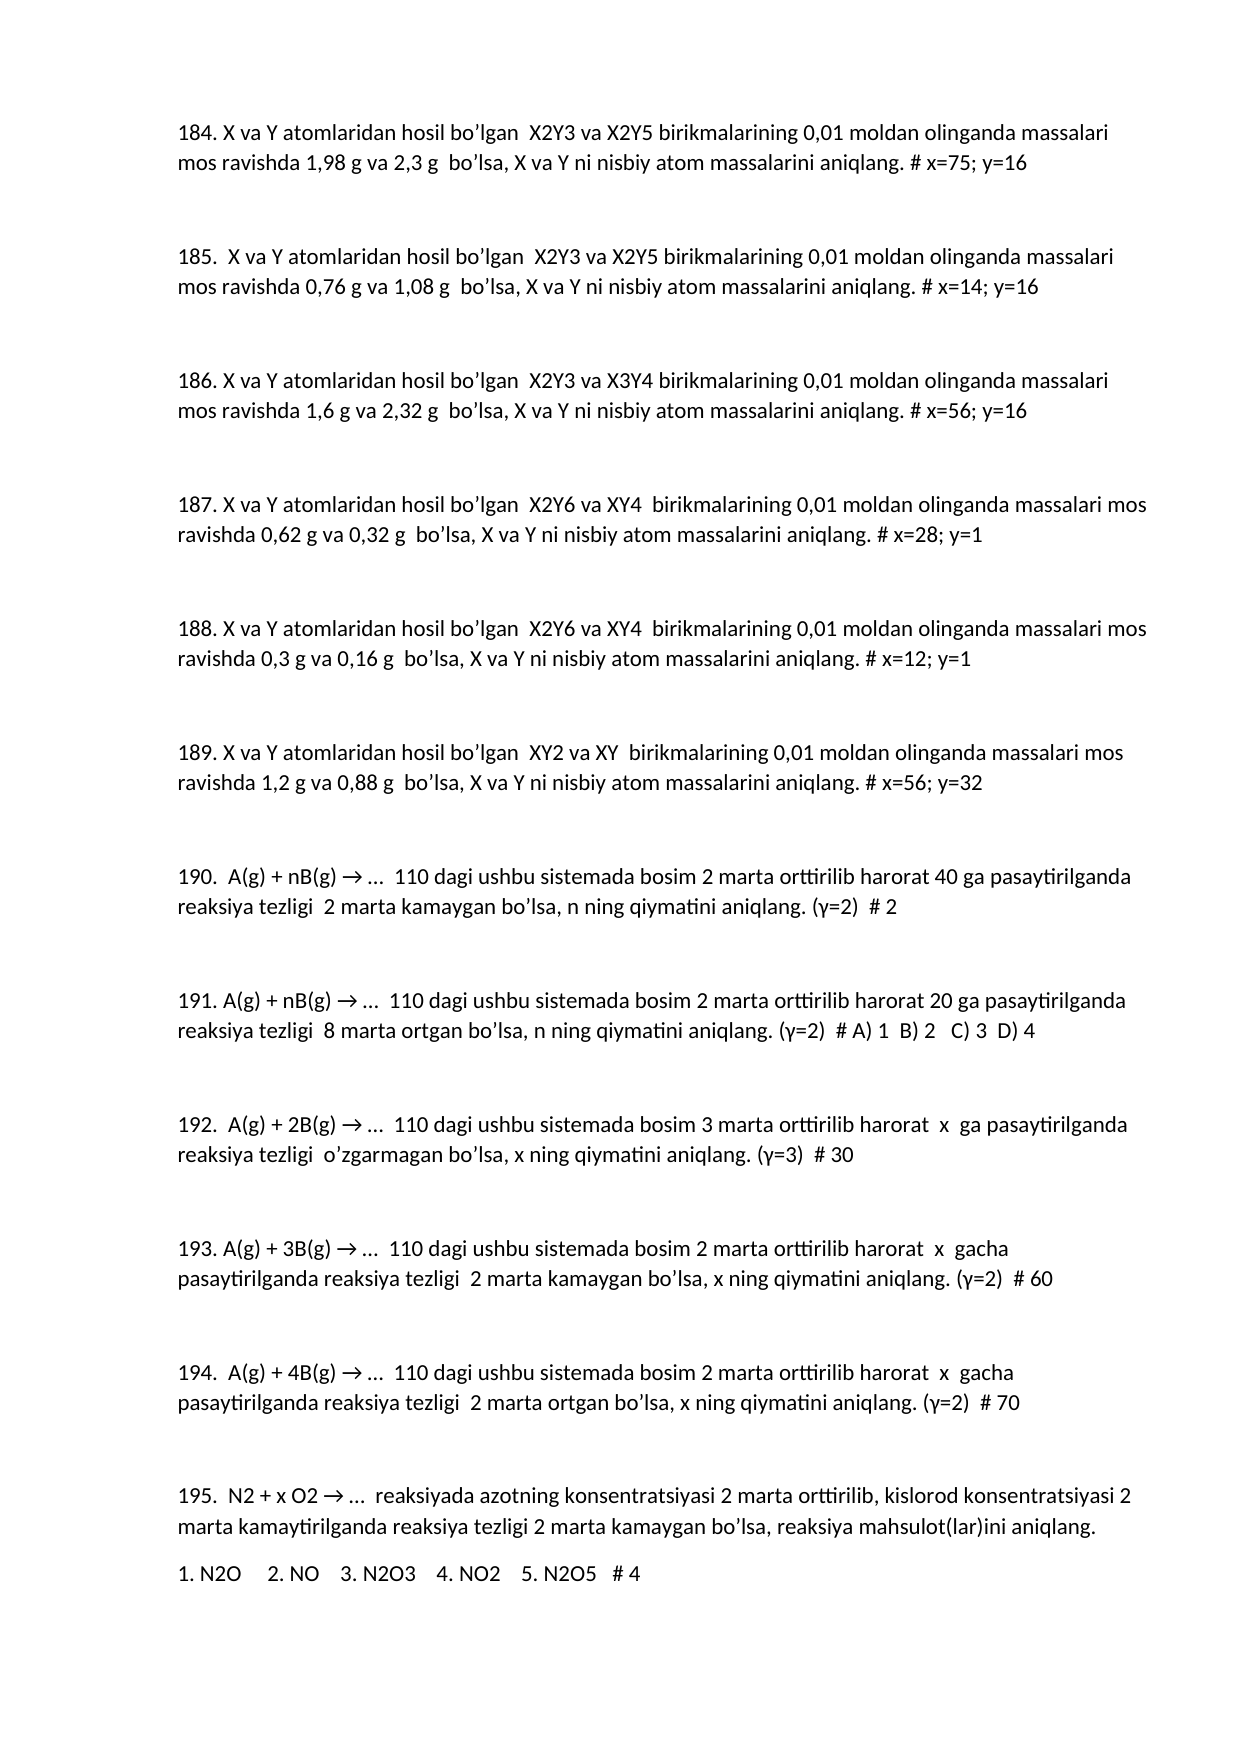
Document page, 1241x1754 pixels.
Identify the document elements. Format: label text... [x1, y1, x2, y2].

text 188. X va Y atomlaridan hosil bo’lgan X2Y6 va XY4 birikmalarining 0,01 moldan olinganda massalari mos ravishda 0,3 g va 0,16 g bo’lsa, X va Y ni nisbiy atom massalarini aniqlang. # x=12; y=1 [177, 614, 1152, 672]
text 192. A(g) + 2B(g) → … 110 dagi ushbu sistemada bosim 3 marta orttirilib harorat x ga pasaytirilganda reaksiya tezligi o’zgarmagan bo’lsa, x ning qiymatini aniqlang. (γ=3) # 30 [177, 1110, 1152, 1168]
text 193. A(g) + 3B(g) → … 110 dagi ushbu sistemada bosim 2 marta orttirilib harorat x gacha pasaytirilganda reaksiya tezligi 2 marta kamaygan bo’lsa, x ning qiymatini aniqlang. (γ=2) # 60 [177, 1234, 1152, 1292]
text 185. X va Y atomlaridan hosil bo’lgan X2Y3 va X2Y5 birikmalarining 0,01 moldan olinganda massalari mos ravishda 0,76 g va 1,08 g bo’lsa, X va Y ni nisbiy atom massalarini aniqlang. # x=14; y=16 [177, 242, 1152, 300]
text 187. X va Y atomlaridan hosil bo’lgan X2Y6 va XY4 birikmalarining 0,01 moldan olinganda massalari mos ravishda 0,62 g va 0,32 g bo’lsa, X va Y ni nisbiy atom massalarini aniqlang. # x=28; y=1 [177, 490, 1152, 548]
text 1. N2O 2. NO 3. N2O3 4. NO2 5. N2O5 # 4 [177, 1559, 1152, 1587]
text 194. A(g) + 4B(g) → … 110 dagi ushbu sistemada bosim 2 marta orttirilib harorat x gacha pasaytirilganda reaksiya tezligi 2 marta ortgan bo’lsa, x ning qiymatini aniqlang. (γ=2) # 70 [177, 1358, 1152, 1416]
text 195. N2 + x O2 → … reaksiyada azotning konsentratsiyasi 2 marta orttirilib, kislorod konsentratsiyasi 2 marta kamaytirilganda reaksiya tezligi 2 marta kamaygan bo’lsa, reaksiya mahsulot(lar)ini aniqlang. [177, 1482, 1152, 1540]
text 189. X va Y atomlaridan hosil bo’lgan XY2 va XY birikmalarining 0,01 moldan olinganda massalari mos ravishda 1,2 g va 0,88 g bo’lsa, X va Y ni nisbiy atom massalarini aniqlang. # x=56; y=32 [177, 738, 1152, 796]
text 190. A(g) + nB(g) → … 110 dagi ushbu sistemada bosim 2 marta orttirilib harorat 40 ga pasaytirilganda reaksiya tezligi 2 marta kamaygan bo’lsa, n ning qiymatini aniqlang. (γ=2) # 2 [177, 862, 1152, 920]
text 191. A(g) + nB(g) → … 110 dagi ushbu sistemada bosim 2 marta orttirilib harorat 20 ga pasaytirilganda reaksiya tezligi 8 marta ortgan bo’lsa, n ning qiymatini aniqlang. (γ=2) # A) 1 B) 2 C) 3 D) 4 [177, 986, 1152, 1044]
text 184. X va Y atomlaridan hosil bo’lgan X2Y3 va X2Y5 birikmalarining 0,01 moldan olinganda massalari mos ravishda 1,98 g va 2,3 g bo’lsa, X va Y ni nisbiy atom massalarini aniqlang. # x=75; y=16 [177, 118, 1152, 176]
text 186. X va Y atomlaridan hosil bo’lgan X2Y3 va X3Y4 birikmalarining 0,01 moldan olinganda massalari mos ravishda 1,6 g va 2,32 g bo’lsa, X va Y ni nisbiy atom massalarini aniqlang. # x=56; y=16 [177, 366, 1152, 424]
